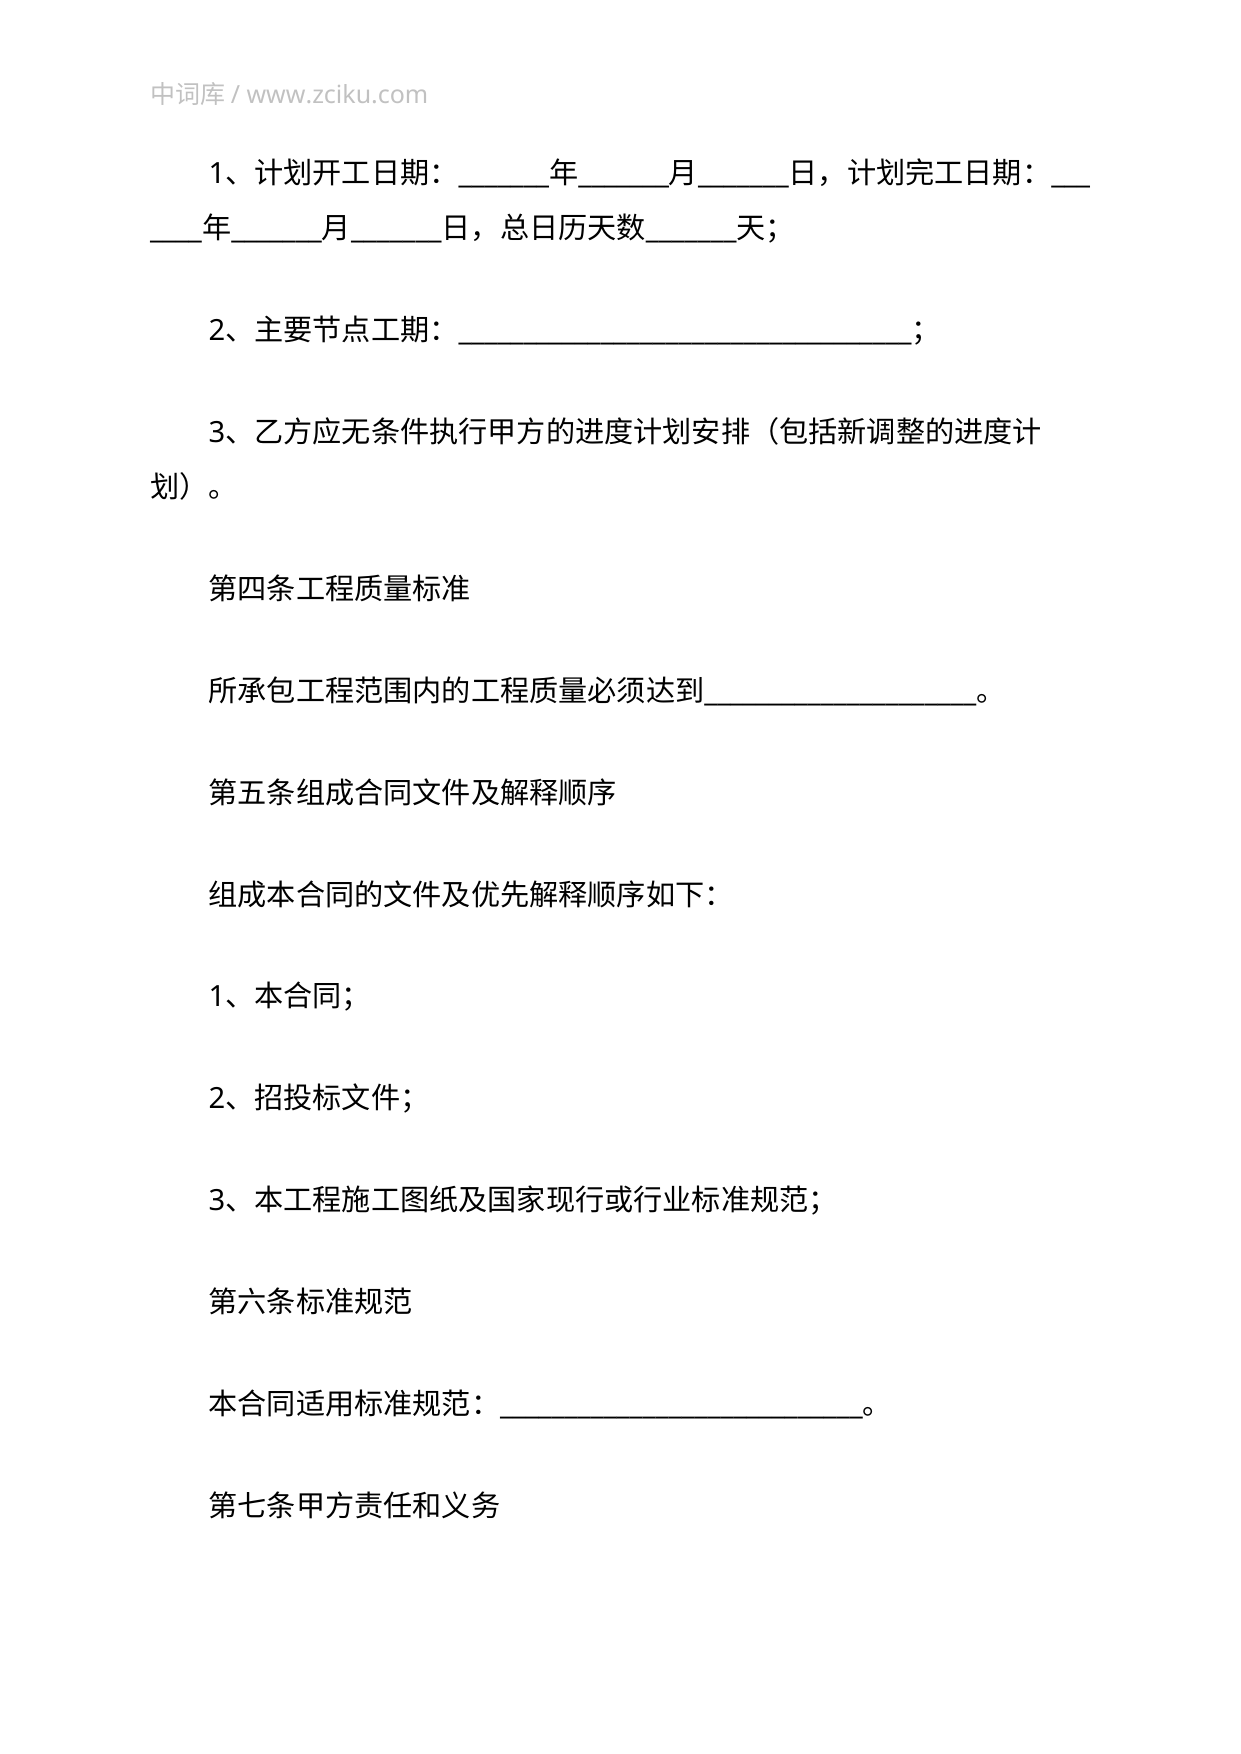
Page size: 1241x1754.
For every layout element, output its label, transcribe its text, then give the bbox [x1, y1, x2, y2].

text 第六条标准规范 [150, 1279, 1090, 1321]
text 3、乙方应无条件执行甲方的进度计划安排（包括新调整的进度计划）。 [150, 409, 1090, 506]
text 2、主要节点工期：___________________________________； [150, 307, 1090, 349]
text 本合同适用标准规范：____________________________。 [150, 1381, 1090, 1423]
text 第七条甲方责任和义务 [150, 1483, 1090, 1525]
text 所承包工程范围内的工程质量必须达到_____________________。 [150, 667, 1090, 710]
text 1、本合同； [150, 973, 1090, 1015]
text 2、招投标文件； [150, 1075, 1090, 1117]
text 第四条工程质量标准 [150, 566, 1090, 608]
text 组成本合同的文件及优先解释顺序如下： [150, 871, 1090, 913]
text 3、本工程施工图纸及国家现行或行业标准规范； [150, 1177, 1090, 1219]
text 第五条组成合同文件及解释顺序 [150, 769, 1090, 812]
text 1、计划开工日期：_______年_______月_______日，计划完工日期：_______年_______月_______日，总日历天数_______天； [150, 150, 1090, 247]
